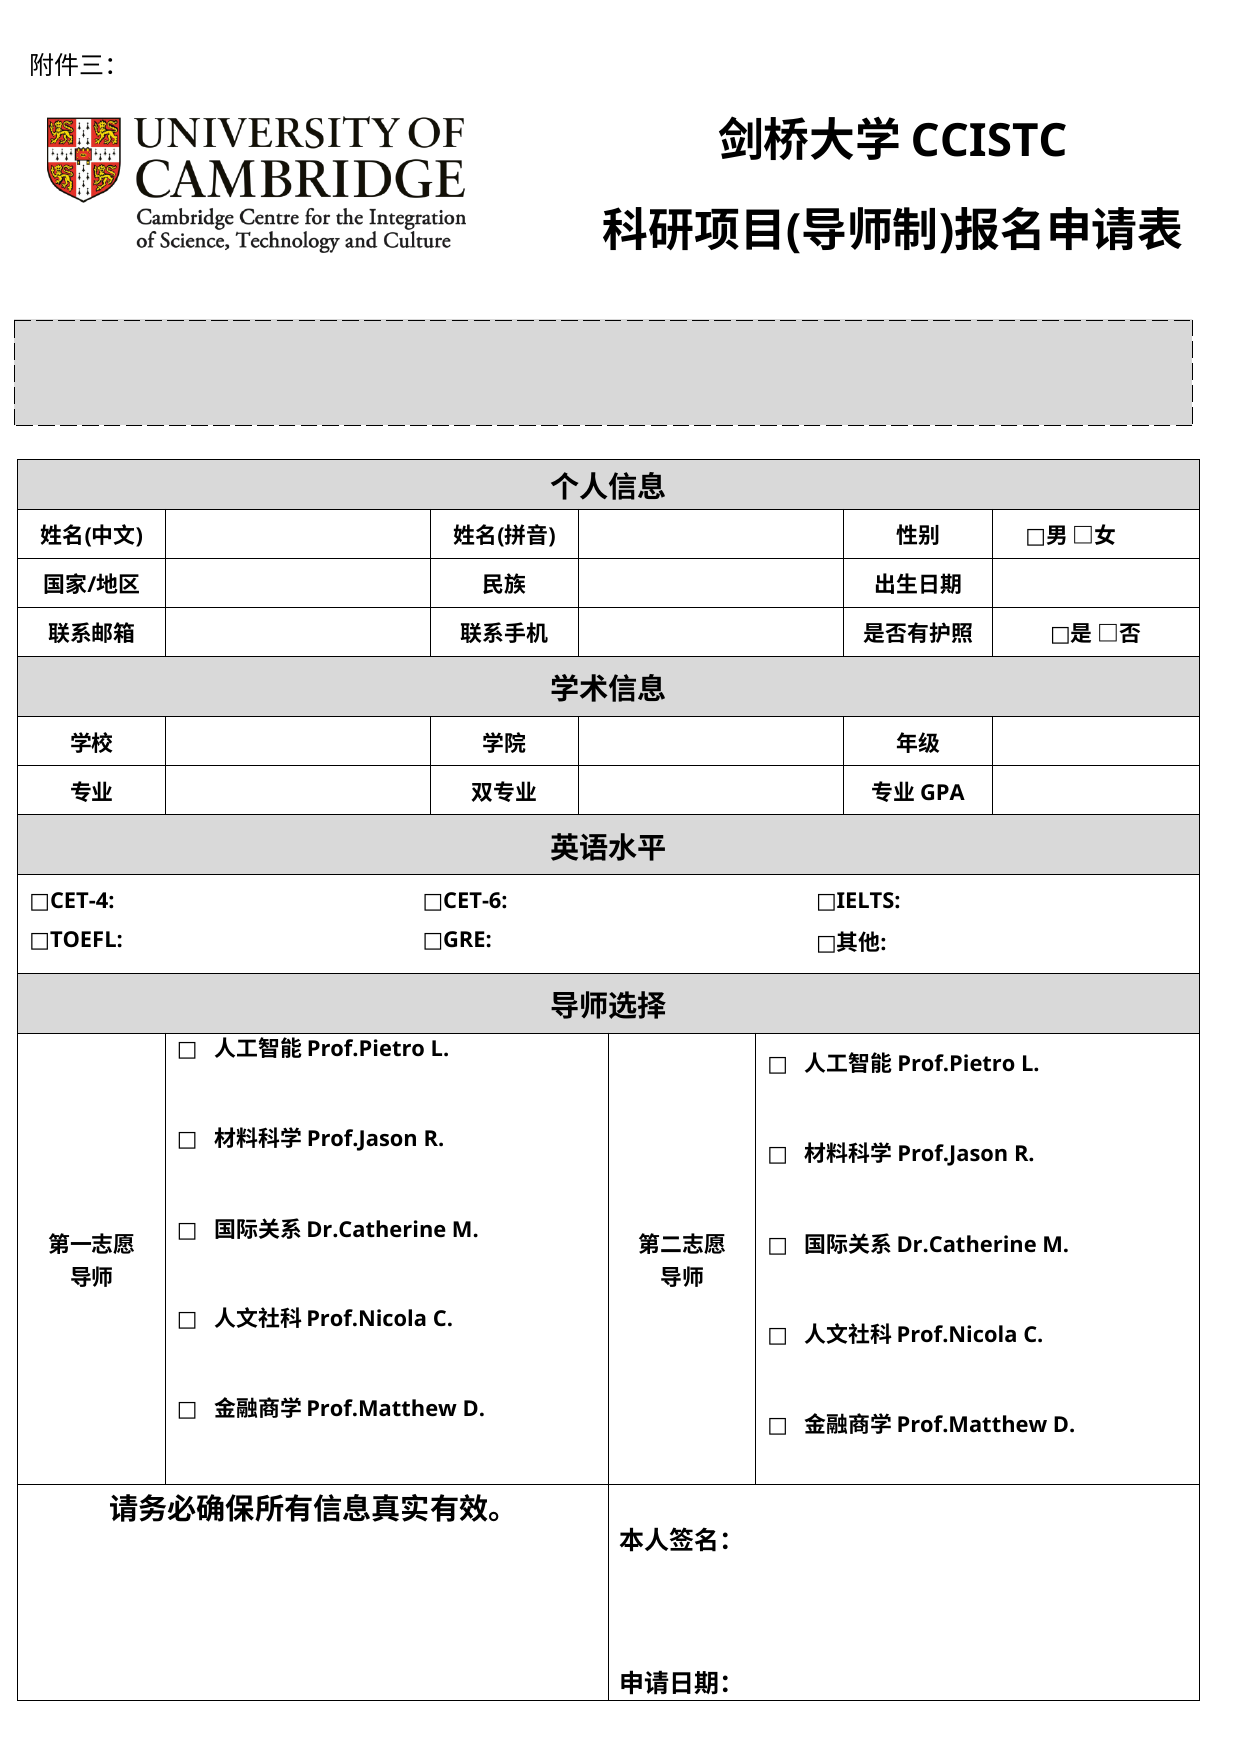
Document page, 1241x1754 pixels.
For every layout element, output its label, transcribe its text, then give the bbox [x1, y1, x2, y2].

table_cell 国家/地区 [18, 559, 165, 607]
table_cell 学术信息 [18, 657, 1199, 716]
table_cell 学院 [431, 717, 578, 765]
table_cell 本人签名： 申请日期： [609, 1485, 1199, 1700]
table_cell 请务必确保所有信息真实有效。 [18, 1485, 608, 1700]
text 剑桥大学CCISTC [576, 103, 1210, 170]
table_cell [166, 559, 430, 607]
table_cell □TOEFL: [18, 924, 411, 972]
table_cell □GRE: [411, 924, 804, 972]
table_cell □IELTS: [805, 875, 1199, 923]
table_cell [579, 510, 843, 558]
table_cell 人工智能 Prof.Pietro L. 材料科学 Prof.Jason R. 国际关系Dr.Catherine M. 人文社科Prof.Nicola C. 金融商学Prof.Matthew D. [756, 1034, 1199, 1484]
table_cell [579, 559, 843, 607]
table_cell 第二志愿 导师 [609, 1034, 755, 1484]
table_cell 联系手机 [431, 608, 578, 656]
table_cell [993, 766, 1199, 814]
text 科研项目(导师制)报名申请表 [576, 193, 1210, 259]
table_cell 英语水平 [18, 815, 1199, 874]
table_cell 年级 [844, 717, 992, 765]
table_cell [166, 608, 430, 656]
table_cell □其他: [805, 924, 1199, 972]
table_cell 民族 [431, 559, 578, 607]
table_cell [993, 559, 1199, 607]
table_cell 专业 [18, 766, 165, 814]
table_cell [166, 766, 430, 814]
table_cell [166, 510, 430, 558]
table_cell 姓名(中文) [18, 510, 165, 558]
table_cell [166, 717, 430, 765]
table_cell □CET-4: [18, 875, 411, 923]
table_cell [579, 608, 843, 656]
table_cell 性别 [844, 510, 992, 558]
table_cell 专业GPA [844, 766, 992, 814]
table_cell [579, 766, 843, 814]
text 附件三： [29, 46, 1211, 82]
table_header 个人信息 [18, 460, 1199, 509]
table_cell □CET-6: [411, 875, 804, 923]
table_cell □男 □女 [993, 510, 1199, 558]
table_cell [579, 717, 843, 765]
table_cell 出生日期 [844, 559, 992, 607]
table_cell 联系邮箱 [18, 608, 165, 656]
table_cell □是 □否 [993, 608, 1199, 656]
table_cell [993, 717, 1199, 765]
table_cell 学校 [18, 717, 165, 765]
table_cell 导师选择 [18, 974, 1199, 1033]
table_cell 第一志愿 导师 [18, 1034, 165, 1484]
table_cell 是否有护照 [844, 608, 992, 656]
table_cell 双专业 [431, 766, 578, 814]
table_cell 姓名(拼音) [431, 510, 578, 558]
table_cell 人工智能 Prof.Pietro L. 材料科学 Prof.Jason R. 国际关系Dr.Catherine M. 人文社科Prof.Nicola C. 金融商学Prof.Matthew D. [166, 1034, 608, 1484]
picture [47, 116, 466, 253]
